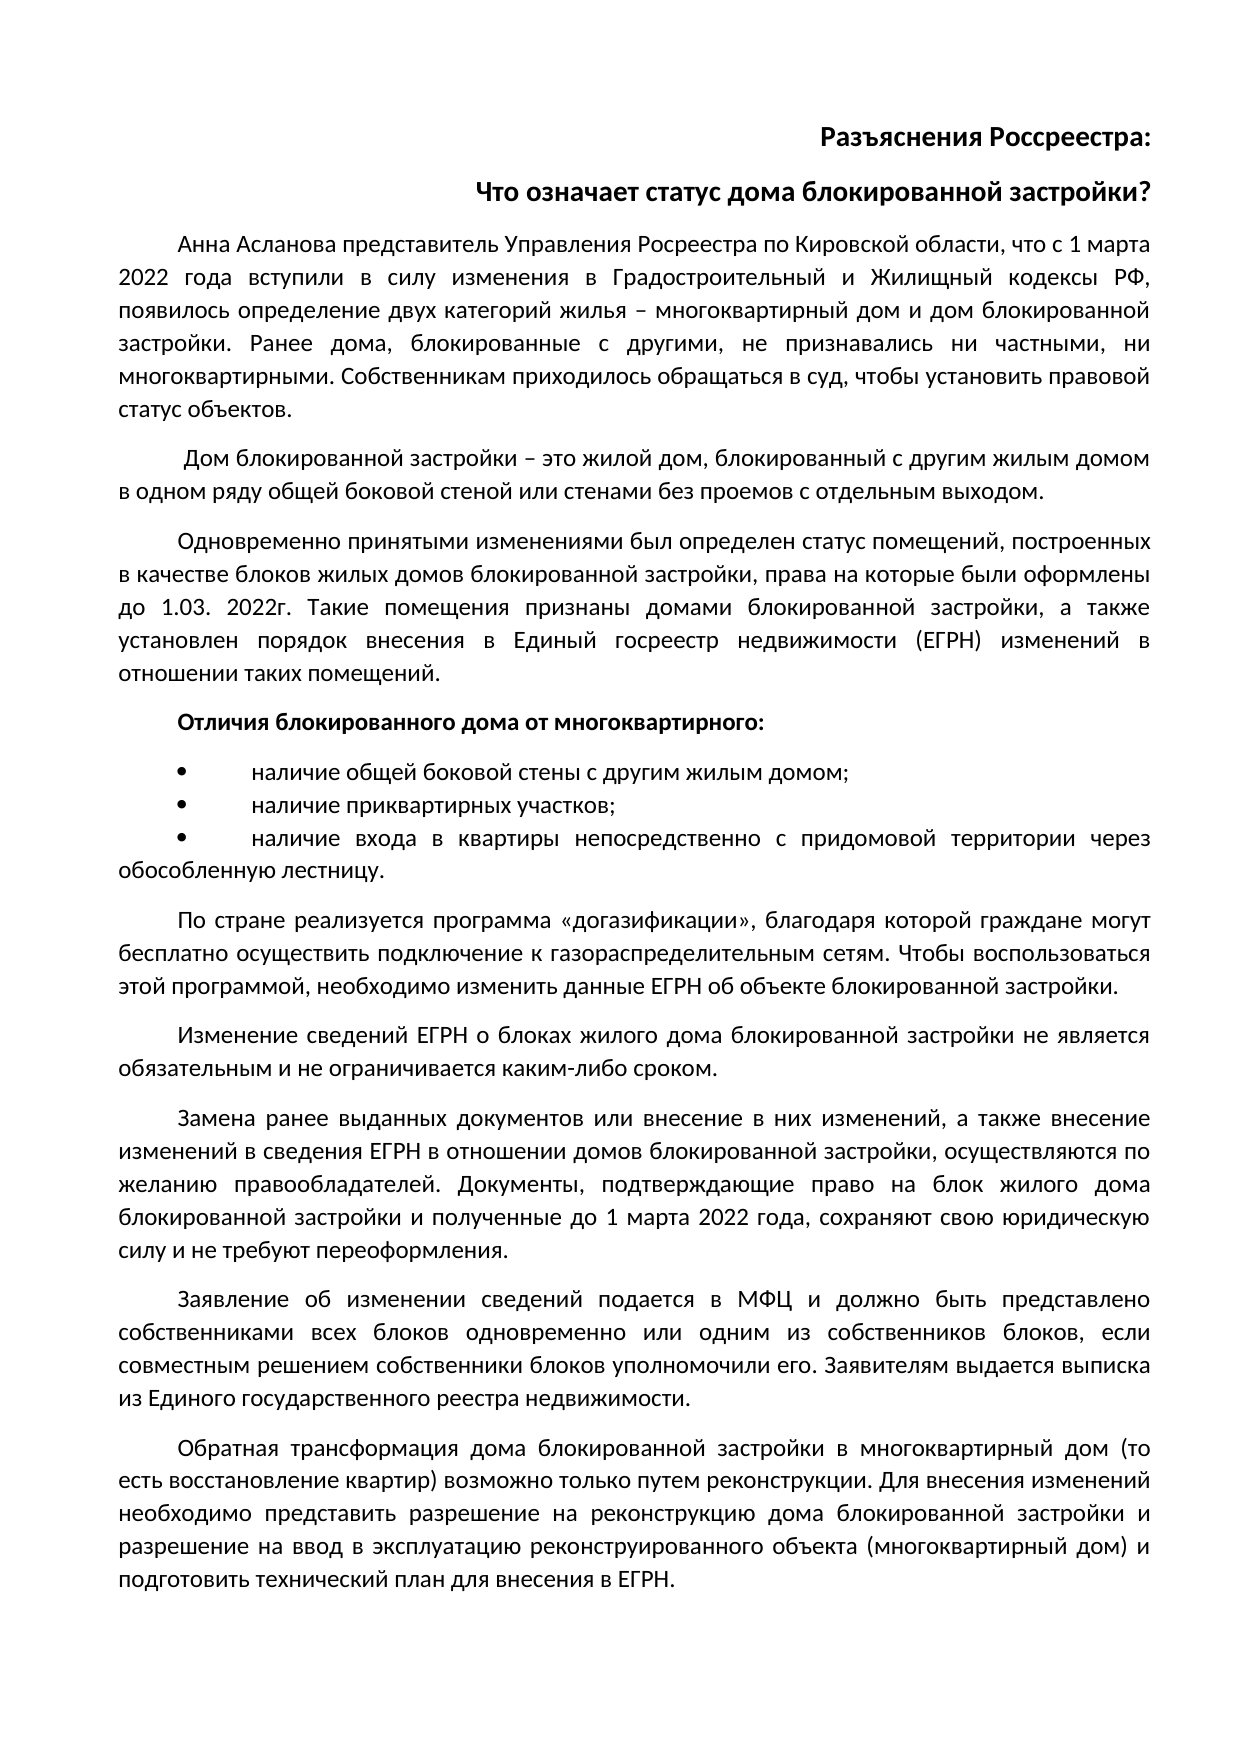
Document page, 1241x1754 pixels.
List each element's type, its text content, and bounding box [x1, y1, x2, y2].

list наличие общей боковой стены с другим жилым домом; [118, 756, 1152, 786]
text Отличия блокированного дома от многоквартирного: [118, 706, 1152, 737]
text Обратная трансформация дома блокированной застройки в многоквартирный дом (то есть восстановление квартир) возможно только путем реконструкции. Для внесения изменений необходимо представить разрешение на реконструкцию дома блокированной застройки и разрешение на ввод в эксплуатацию реконструированного объекта (многоквартирный дом) и подготовить технический план для внесения в ЕГРН. [118, 1432, 1152, 1594]
text Изменение сведений ЕГРН о блоках жилого дома блокированной застройки не является обязательным и не ограничивается каким-либо сроком. [118, 1019, 1152, 1083]
text Одновременно принятыми изменениями был определен статус помещений, построенных в качестве блоков жилых домов блокированной застройки, права на которые были оформлены до 1.03. 2022г. Такие помещения признаны домами блокированной застройки, а также установлен порядок внесения в Единый госреестр недвижимости (ЕГРН) изменений в отношении таких помещений. [118, 525, 1152, 687]
text Заявление об изменении сведений подается в МФЦ и должно быть представлено собственниками всех блоков одновременно или одним из собственников блоков, если совместным решением собственники блоков уполномочили его. Заявителям выдается выписка из Единого государственного реестра недвижимости. [118, 1283, 1152, 1413]
text Дом блокированной застройки – это жилой дом, блокированный с другим жилым домом в одном ряду общей боковой стеной или стенами без проемов с отдельным выходом. [118, 442, 1152, 506]
list наличие входа в квартиры непосредственно с придомовой территории через обособленную лестницу. [118, 822, 1152, 885]
text Анна Асланова представитель Управления Росреестра по Кировской области, что с 1 марта 2022 года вступили в силу изменения в Градостроительный и Жилищный кодексы РФ, появилось определение двух категорий жилья – многоквартирный дом и дом блокированной застройки. Ранее дома, блокированные с другими, не признавались ни частными, ни многоквартирными. Собственникам приходилось обращаться в суд, чтобы установить правовой статус объектов. [118, 228, 1152, 423]
text Что означает статус дома блокированной застройки? [177, 173, 1152, 209]
text Замена ранее выданных документов или внесение в них изменений, а также внесение изменений в сведения ЕГРН в отношении домов блокированной застройки, осуществляются по желанию правообладателей. Документы, подтверждающие право на блок жилого дома блокированной застройки и полученные до 1 марта 2022 года, сохраняют свою юридическую силу и не требуют переоформления. [118, 1102, 1152, 1264]
text По стране реализуется программа «догазификации», благодаря которой граждане могут бесплатно осуществить подключение к газораспределительным сетям. Чтобы воспользоваться этой программой, необходимо изменить данные ЕГРН об объекте блокированной застройки. [118, 904, 1152, 1001]
list наличие приквартирных участков; [118, 789, 1152, 819]
text Разъяснения Россреестра: [177, 118, 1152, 154]
